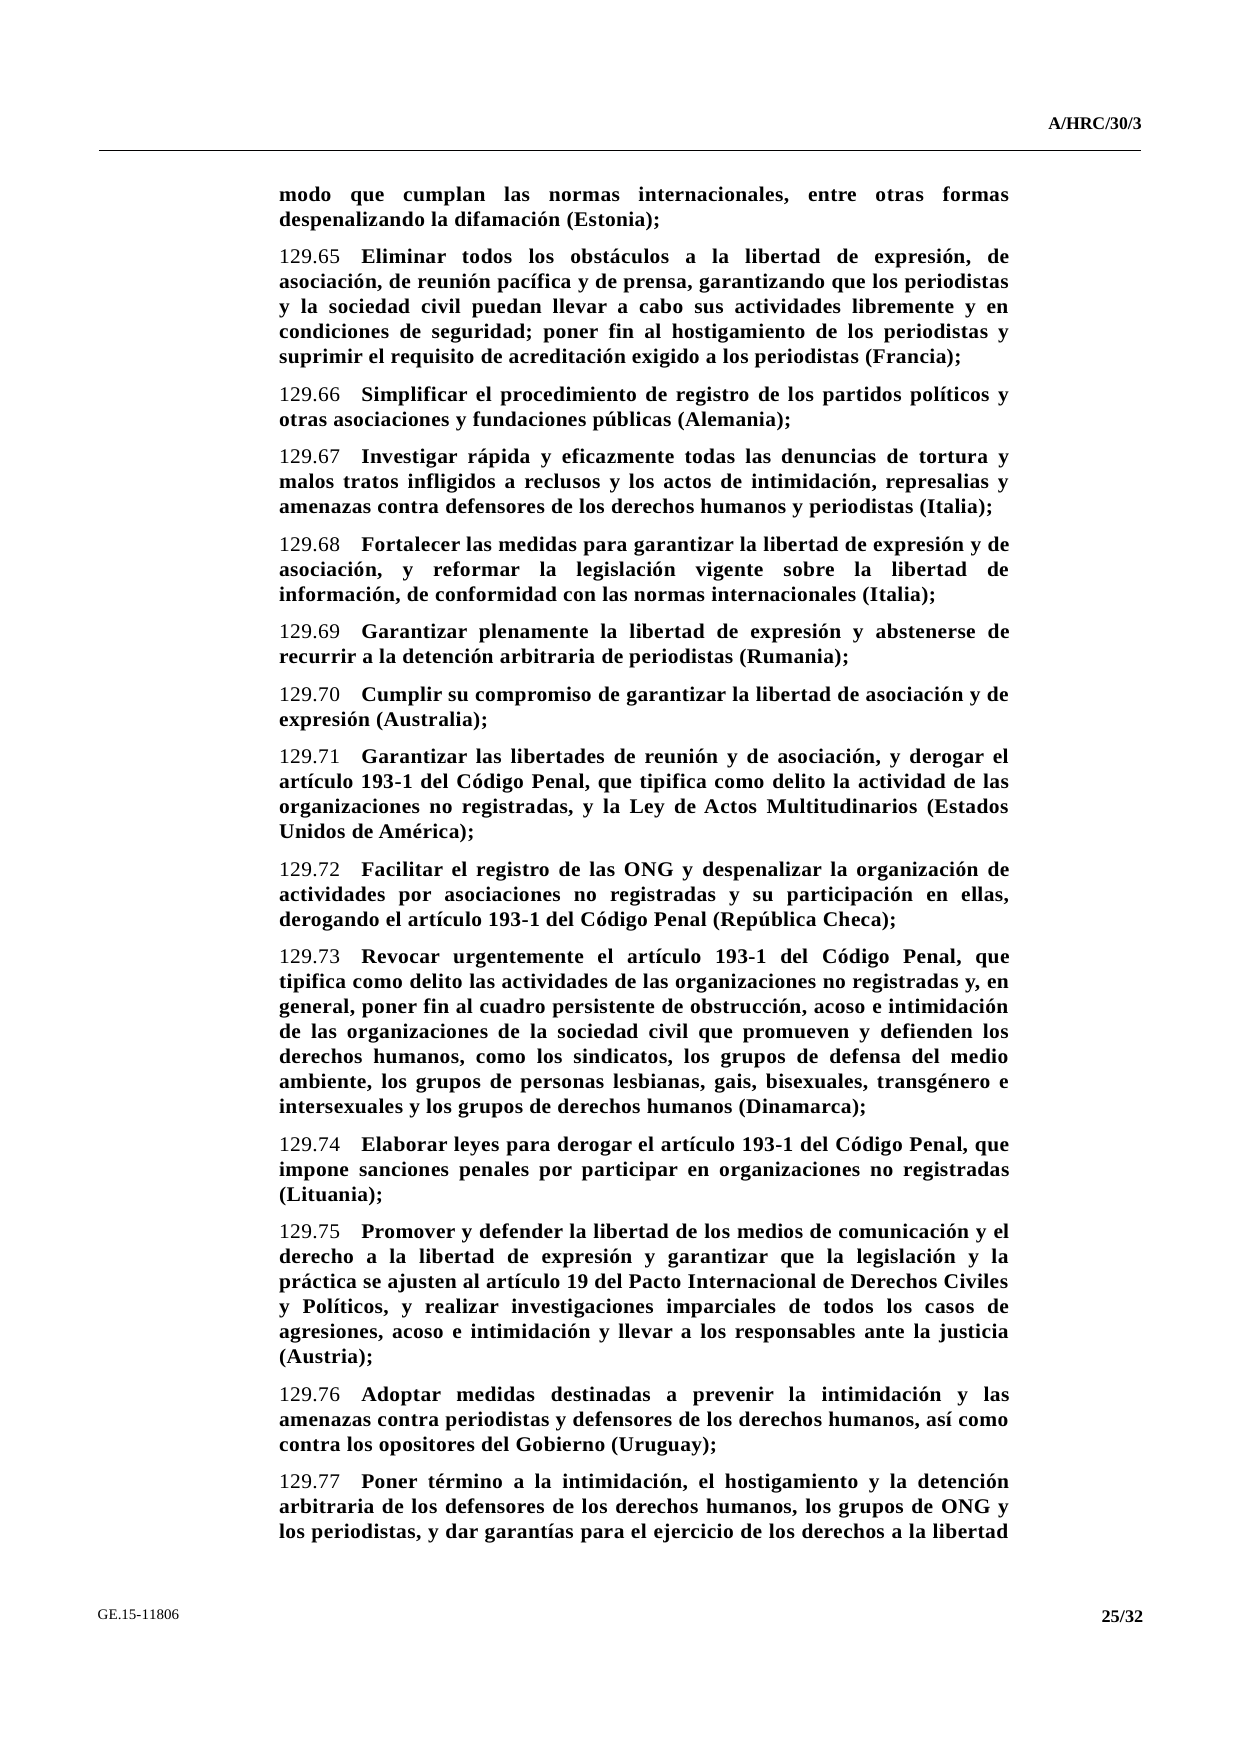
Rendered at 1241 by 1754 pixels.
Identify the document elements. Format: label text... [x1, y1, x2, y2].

list Adoptar medidas destinadas a prevenir la intimidación y las amenazas contra periodistas y defensores de los derechos humanos, así como contra los opositores del Gobierno (Uruguay); [279, 1381, 1011, 1456]
list Facilitar el registro de las ONG y despenalizar la organización de actividades por asociaciones no registradas y su participación en ellas, derogando el artículo 193-1 del Código Penal (República Checa); [279, 856, 1011, 931]
list Investigar rápida y eficazmente todas las denuncias de tortura y malos tratos infligidos a reclusos y los actos de intimidación, represalias y amenazas contra defensores de los derechos humanos y periodistas (Italia); [279, 444, 1011, 519]
list Simplificar el procedimiento de registro de los partidos políticos y otras asociaciones y fundaciones públicas (Alemania); [279, 381, 1011, 431]
list Eliminar todos los obstáculos a la libertad de expresión, de asociación, de reunión pacífica y de prensa, garantizando que los periodistas y la sociedad civil puedan llevar a cabo sus actividades libremente y en condiciones de seguridad; poner fin al hostigamiento de los periodistas y suprimir el requisito de acreditación exigido a los periodistas (Francia); [279, 244, 1011, 369]
list Fortalecer las medidas para garantizar la libertad de expresión y de asociación, y reformar la legislación vigente sobre la libertad de información, de conformidad con las normas internacionales (Italia); [279, 531, 1011, 606]
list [279, 1469, 1011, 1544]
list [279, 181, 1011, 231]
list Garantizar plenamente la libertad de expresión y abstenerse de recurrir a la detención arbitraria de periodistas (Rumania); [279, 619, 1011, 669]
list Elaborar leyes para derogar el artículo 193-1 del Código Penal, que impone sanciones penales por participar en organizaciones no registradas (Lituania); [279, 1131, 1011, 1206]
list Garantizar las libertades de reunión y de asociación, y derogar el artículo 193-1 del Código Penal, que tipifica como delito la actividad de las organizaciones no registradas, y la Ley de Actos Multitudinarios (Estados Unidos de América); [279, 744, 1011, 844]
list Promover y defender la libertad de los medios de comunicación y el derecho a la libertad de expresión y garantizar que la legislación y la práctica se ajusten al artículo 19 del Pacto Internacional de Derechos Civiles y Políticos, y realizar investigaciones imparciales de todos los casos de agresiones, acoso e intimidación y llevar a los responsables ante la justicia (Austria); [279, 1219, 1011, 1369]
list Revocar urgentemente el artículo 193-1 del Código Penal, que tipifica como delito las actividades de las organizaciones no registradas y, en general, poner fin al cuadro persistente de obstrucción, acoso e intimidación de las organizaciones de la sociedad civil que promueven y defienden los derechos humanos, como los sindicatos, los grupos de defensa del medio ambiente, los grupos de personas lesbianas, gais, bisexuales, transgénero e intersexuales y los grupos de derechos humanos (Dinamarca); [279, 944, 1011, 1119]
list Cumplir su compromiso de garantizar la libertad de asociación y de expresión (Australia); [279, 681, 1011, 731]
